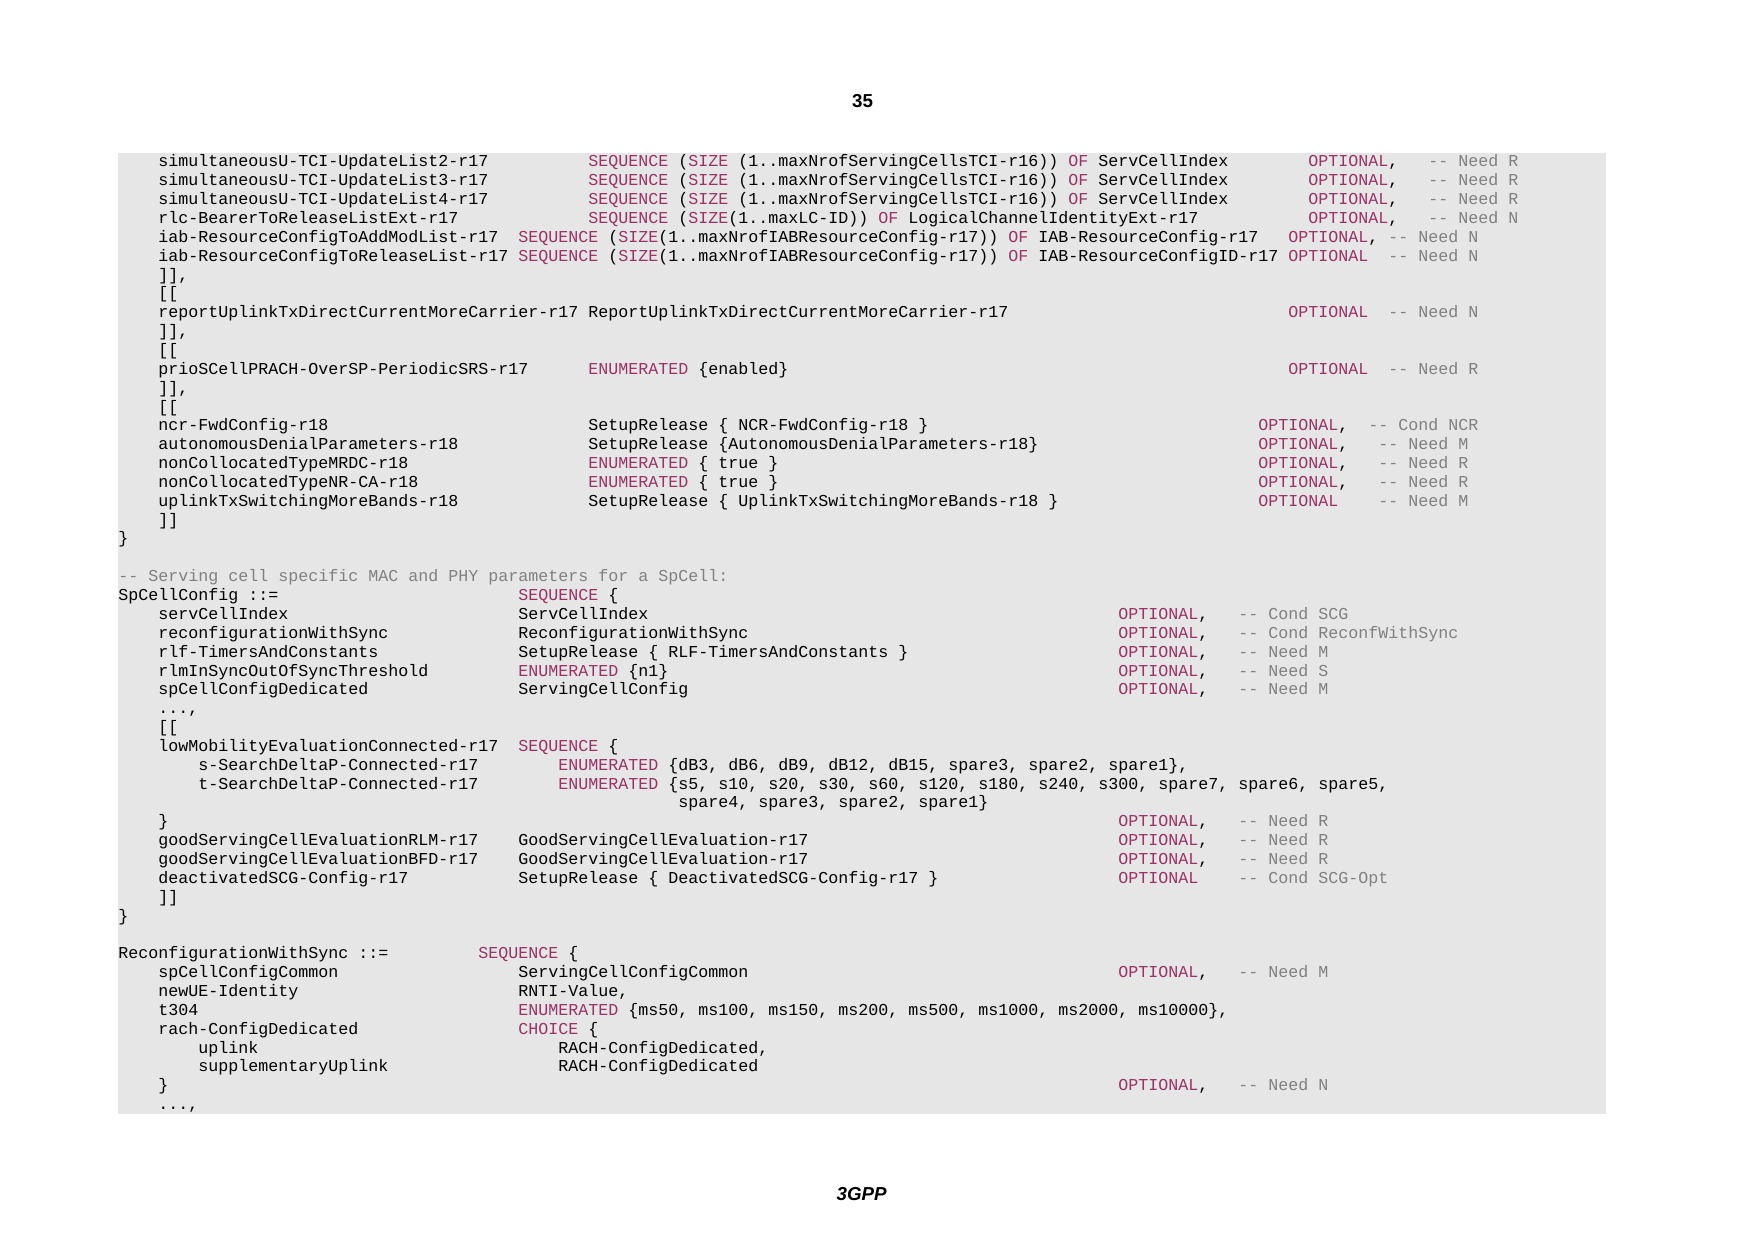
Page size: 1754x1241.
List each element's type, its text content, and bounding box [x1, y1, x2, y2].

text rlc-BearerToReleaseListExt-r17 SEQUENCE (SIZE(1..maxLC-ID)) OF LogicalChannelIdentityExt-r17 OPTIONAL, -- Need N [118, 209, 1606, 228]
text [[ [118, 398, 1606, 417]
text goodServingCellEvaluationBFD-r17 GoodServingCellEvaluation-r17 OPTIONAL, -- Need R [118, 851, 1606, 869]
text s-SearchDeltaP-Connected-r17 ENUMERATED {dB3, dB6, dB9, dB12, dB15, spare3, spare2, spare1}, [118, 756, 1606, 775]
text nonCollocatedTypeMRDC-r18 ENUMERATED { true } OPTIONAL, -- Need R [118, 455, 1606, 473]
text rach-ConfigDedicated CHOICE { [118, 1020, 1606, 1039]
text uplinkTxSwitchingMoreBands-r18 SetupRelease { UplinkTxSwitchingMoreBands-r18 } OPTIONAL -- Need M [118, 492, 1606, 511]
text spare4, spare3, spare2, spare1} [118, 794, 1606, 813]
text rlmInSyncOutOfSyncThreshold ENUMERATED {n1} OPTIONAL, -- Need S [118, 662, 1606, 681]
text SpCellConfig ::= SEQUENCE { [118, 587, 1606, 606]
text newUE-Identity RNTI-Value, [118, 983, 1606, 1001]
text [[ [118, 285, 1606, 304]
text reconfigurationWithSync ReconfigurationWithSync OPTIONAL, -- Cond ReconfWithSync [118, 624, 1606, 643]
text ]], [118, 266, 1606, 285]
text lowMobilityEvaluationConnected-r17 SEQUENCE { [118, 737, 1606, 756]
text } [118, 907, 1606, 926]
text rlf-TimersAndConstants SetupRelease { RLF-TimersAndConstants } OPTIONAL, -- Need M [118, 643, 1606, 662]
text reportUplinkTxDirectCurrentMoreCarrier-r17 ReportUplinkTxDirectCurrentMoreCarrier-r17 OPTIONAL -- Need N [118, 304, 1606, 323]
text simultaneousU-TCI-UpdateList3-r17 SEQUENCE (SIZE (1..maxNrofServingCellsTCI-r16)) OF ServCellIndex OPTIONAL, -- Need R [118, 172, 1606, 191]
text [[ [118, 342, 1606, 360]
text -- Serving cell specific MAC and PHY parameters for a SpCell: [118, 568, 1606, 587]
text ]], [118, 379, 1606, 398]
text uplink RACH-ConfigDedicated, [118, 1039, 1606, 1058]
text iab-ResourceConfigToReleaseList-r17 SEQUENCE (SIZE(1..maxNrofIABResourceConfig-r17)) OF IAB-ResourceConfigID-r17 OPTIONAL -- Need N [118, 247, 1606, 266]
text prioSCellPRACH-OverSP-PeriodicSRS-r17 ENUMERATED {enabled} OPTIONAL -- Need R [118, 360, 1606, 379]
text nonCollocatedTypeNR-CA-r18 ENUMERATED { true } OPTIONAL, -- Need R [118, 473, 1606, 492]
text [[ [118, 719, 1606, 737]
text simultaneousU-TCI-UpdateList4-r17 SEQUENCE (SIZE (1..maxNrofServingCellsTCI-r16)) OF ServCellIndex OPTIONAL, -- Need R [118, 191, 1606, 209]
text spCellConfigDedicated ServingCellConfig OPTIONAL, -- Need M [118, 681, 1606, 700]
text } OPTIONAL, -- Need R [118, 813, 1606, 832]
text t-SearchDeltaP-Connected-r17 ENUMERATED {s5, s10, s20, s30, s60, s120, s180, s240, s300, spare7, spare6, spare5, [118, 775, 1606, 794]
text deactivatedSCG-Config-r17 SetupRelease { DeactivatedSCG-Config-r17 } OPTIONAL -- Cond SCG-Opt [118, 869, 1606, 888]
text ncr-FwdConfig-r18 SetupRelease { NCR-FwdConfig-r18 } OPTIONAL, -- Cond NCR [118, 417, 1606, 436]
text ]], [118, 323, 1606, 342]
text servCellIndex ServCellIndex OPTIONAL, -- Cond SCG [118, 606, 1606, 624]
text ..., [118, 700, 1606, 719]
text } OPTIONAL, -- Need N [118, 1077, 1606, 1096]
text ..., [118, 1096, 1606, 1114]
text } [118, 530, 1606, 549]
text simultaneousU-TCI-UpdateList2-r17 SEQUENCE (SIZE (1..maxNrofServingCellsTCI-r16)) OF ServCellIndex OPTIONAL, -- Need R [118, 153, 1606, 172]
text supplementaryUplink RACH-ConfigDedicated [118, 1058, 1606, 1077]
text ReconfigurationWithSync ::= SEQUENCE { [118, 945, 1606, 964]
text ]] [118, 888, 1606, 907]
text spCellConfigCommon ServingCellConfigCommon OPTIONAL, -- Need M [118, 964, 1606, 983]
text autonomousDenialParameters-r18 SetupRelease {AutonomousDenialParameters-r18} OPTIONAL, -- Need M [118, 436, 1606, 455]
text ]] [118, 511, 1606, 530]
text iab-ResourceConfigToAddModList-r17 SEQUENCE (SIZE(1..maxNrofIABResourceConfig-r17)) OF IAB-ResourceConfig-r17 OPTIONAL, -- Need N [118, 228, 1606, 247]
text t304 ENUMERATED {ms50, ms100, ms150, ms200, ms500, ms1000, ms2000, ms10000}, [118, 1001, 1606, 1020]
text goodServingCellEvaluationRLM-r17 GoodServingCellEvaluation-r17 OPTIONAL, -- Need R [118, 832, 1606, 851]
